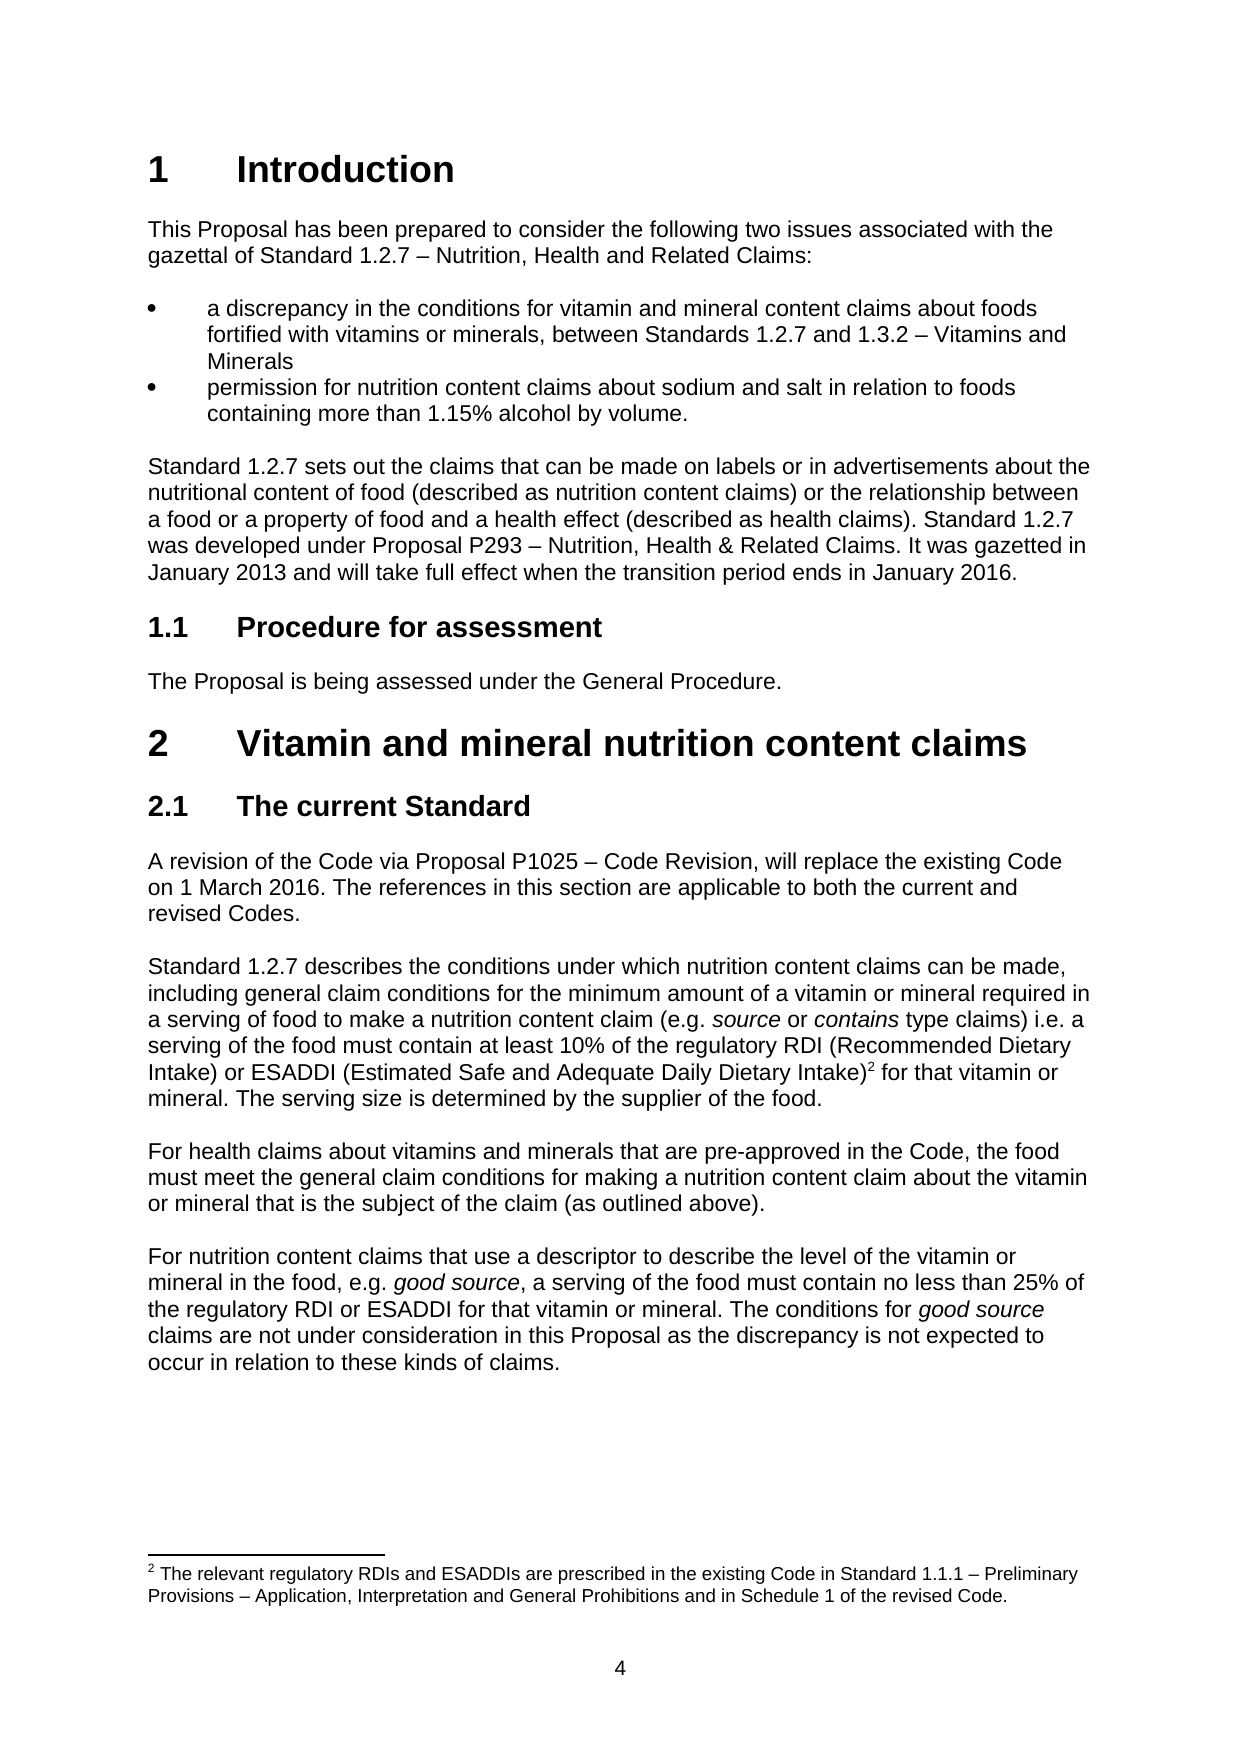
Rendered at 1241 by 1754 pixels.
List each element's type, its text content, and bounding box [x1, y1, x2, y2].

text This Proposal has been prepared to consider the following two issues associated with the gazettal of Standard 1.2.7 – Nutrition, Health and Related Claims: [148, 216, 1092, 268]
subtitle 2 Vitamin and mineral nutrition content claims [148, 721, 1092, 764]
text Standard 1.2.7 describes the conditions under which nutrition content claims can be made, including general claim conditions for the minimum amount of a vitamin or mineral required in a serving of food to make a nutrition content claim (e.g. source or contains type claims) i.e. a serving of the food must contain at least 10% of the regulatory RDI (Recommended Dietary Intake) or ESADDI (Estimated Safe and Adequate Daily Dietary Intake) for that vitamin or mineral. The serving size is determined by the supplier of the food. [148, 953, 1092, 1111]
text a discrepancy in the conditions for vitamin and mineral content claims about foods fortified with vitamins or minerals, between Standards 1.2.7 and 1.3.2 – Vitamins and Minerals [148, 295, 1092, 374]
subtitle 1.1 Procedure for assessment [148, 610, 1092, 643]
text Standard 1.2.7 sets out the claims that can be made on labels or in advertisements about the nutritional content of food (described as nutrition content claims) or the relationship between a food or a property of food and a health effect (described as health claims). Standard 1.2.7 was developed under Proposal P293 – Nutrition, Health & Related Claims. It was gazetted in January 2013 and will take full effect when the transition period ends in January 2016. [148, 453, 1092, 585]
text permission for nutrition content claims about sodium and salt in relation to foods containing more than 1.15% alcohol by volume. [148, 374, 1092, 427]
text For nutrition content claims that use a descriptor to describe the level of the vitamin or mineral in the food, e.g. good source, a serving of the food must contain no less than 25% of the regulatory RDI or ESADDI for that vitamin or mineral. The conditions for good source claims are not under consideration in this Proposal as the discrepancy is not expected to occur in relation to these kinds of claims. [148, 1243, 1092, 1375]
text A revision of the Code via Proposal P1025 – Code Revision, will replace the existing Code on 1 March 2016. The references in this section are applicable to both the current and revised Codes. [148, 848, 1092, 927]
text For health claims about vitamins and minerals that are pre-approved in the Code, the food must meet the general claim conditions for making a nutrition content claim about the vitamin or mineral that is the subject of the claim (as outlined above). [148, 1138, 1092, 1217]
subtitle 2.1 The current Standard [148, 789, 1092, 823]
subtitle 1 Introduction [148, 148, 1092, 191]
text The Proposal is being assessed under the General Procedure. [148, 668, 1092, 695]
